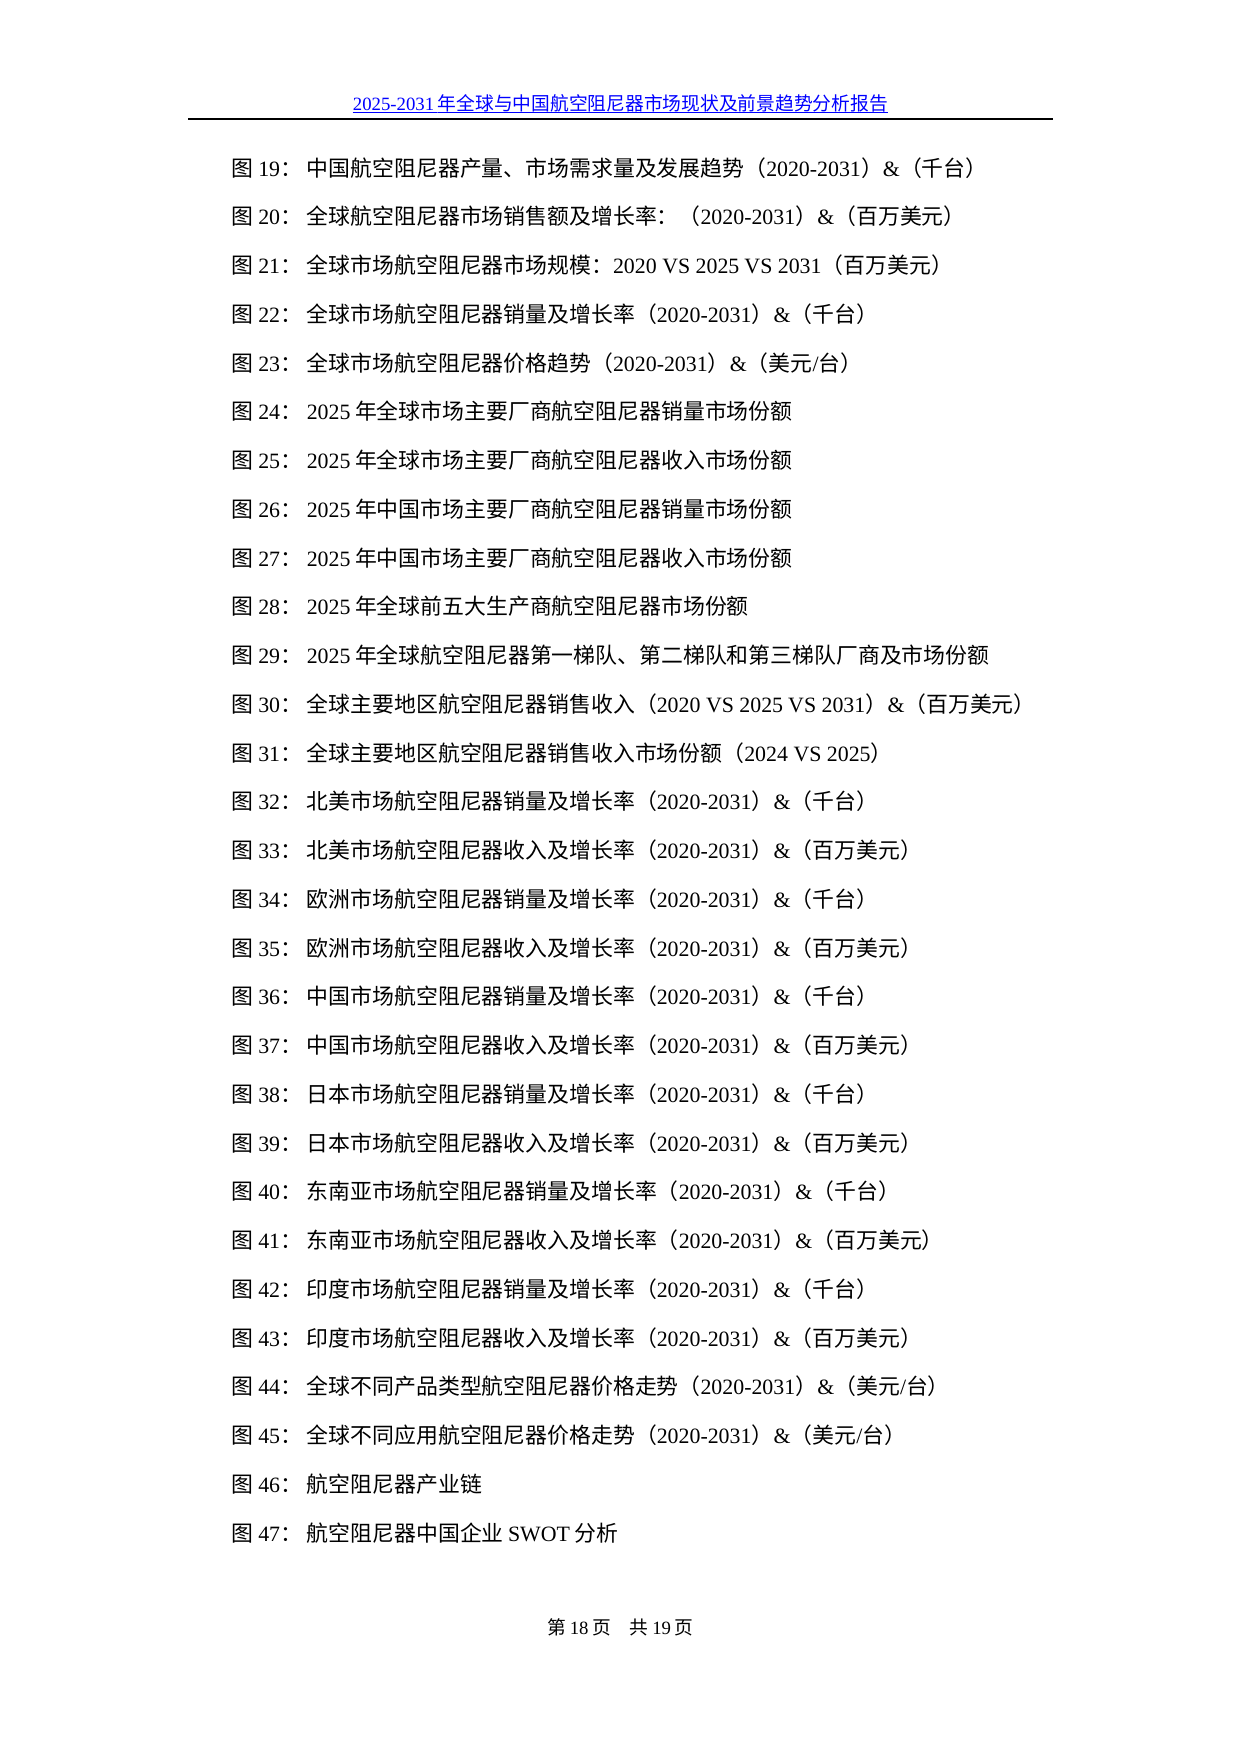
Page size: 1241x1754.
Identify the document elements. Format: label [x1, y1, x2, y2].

text [187, 150, 1053, 1548]
